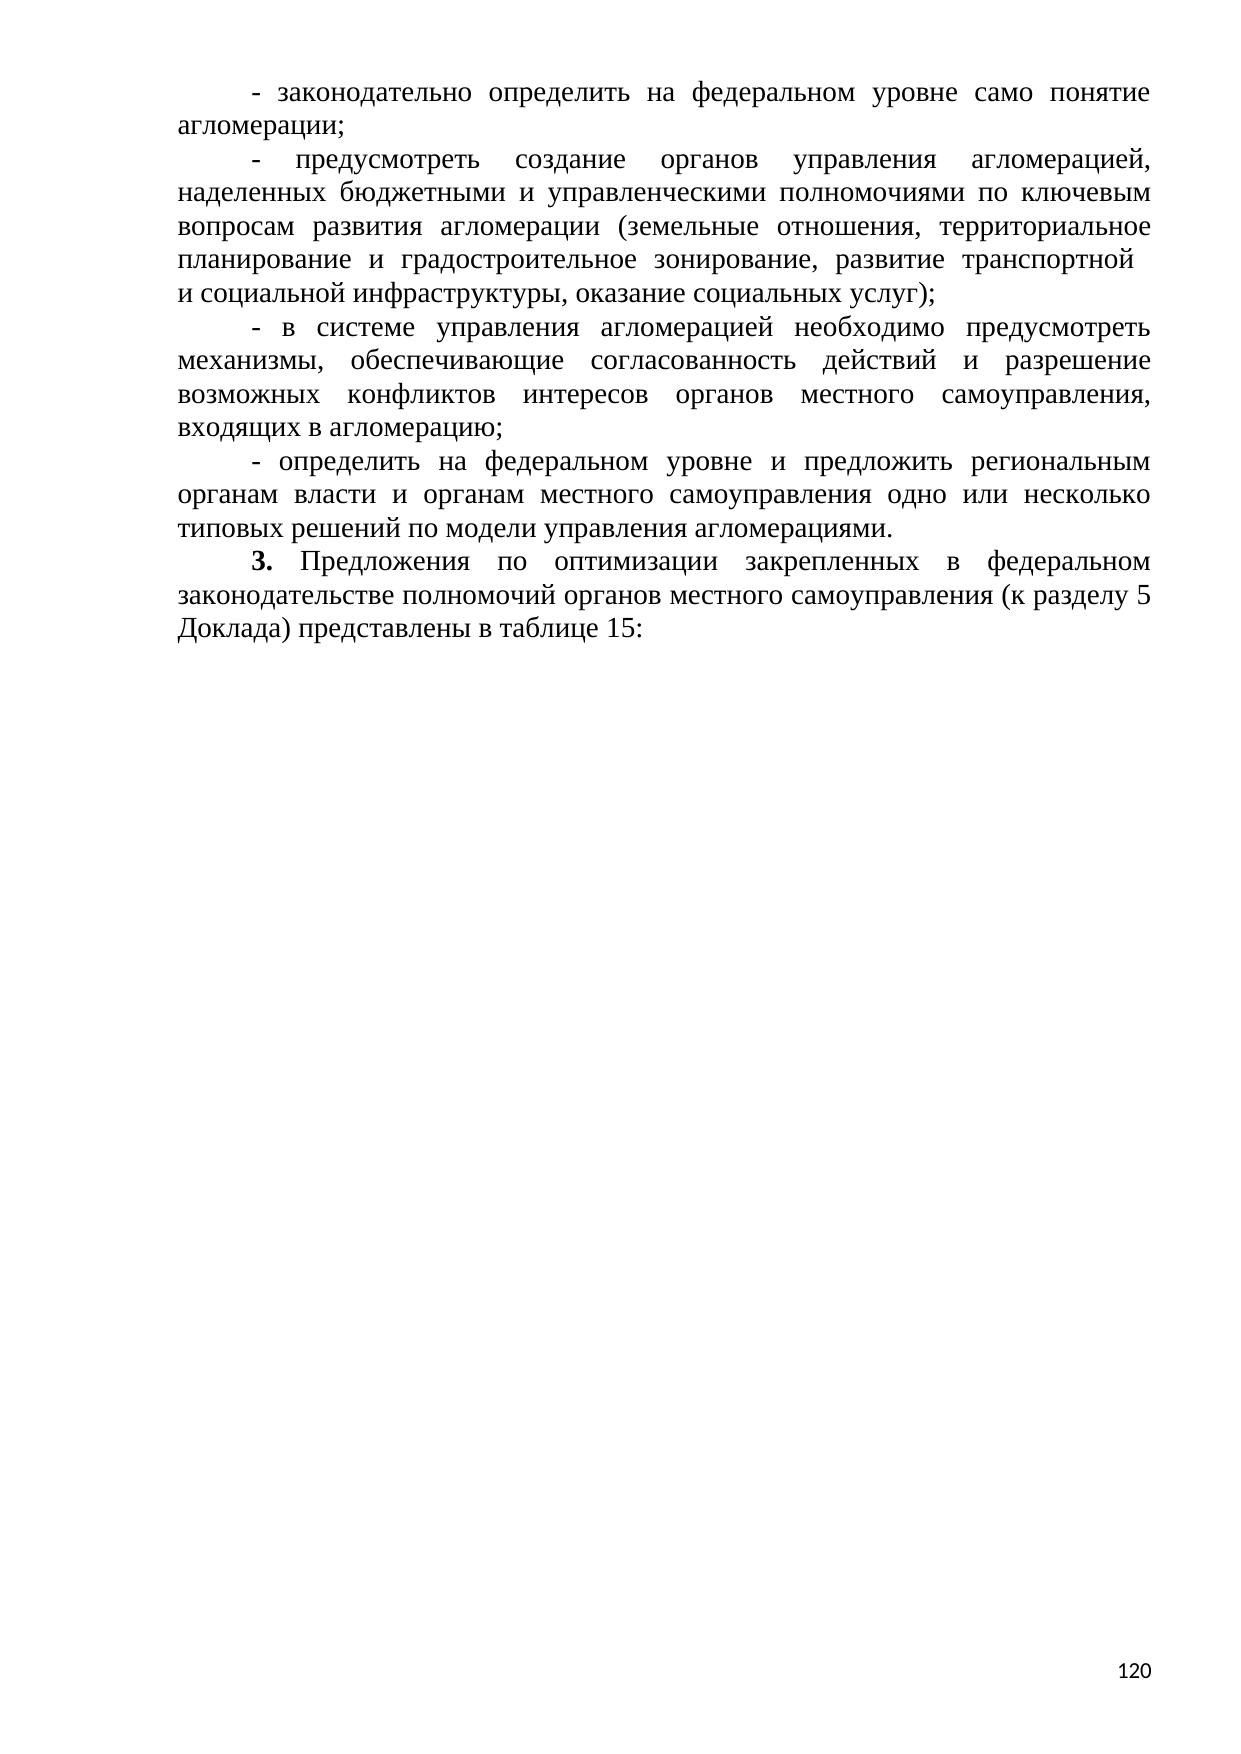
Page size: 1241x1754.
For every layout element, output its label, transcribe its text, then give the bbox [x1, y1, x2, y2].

text 3. Предложения по оптимизации закрепленных в федеральном законодательстве полномочий органов местного самоуправления (к разделу 5 Доклада) представлены в таблице 15: [177, 543, 1152, 644]
text - предусмотреть создание органов управления агломерацией, наделенных бюджетными и управленческими полномочиями по ключевым вопросам развития агломерации (земельные отношения, территориальное планирование и градостроительное зонирование, развитие транспортной и социальной инфраструктуры, оказание социальных услуг); [177, 141, 1152, 309]
text - законодательно определить на федеральном уровне само понятие агломерации; [177, 74, 1152, 141]
text - определить на федеральном уровне и предложить региональным органам власти и органам местного самоуправления одно или несколько типовых решений по модели управления агломерациями. [177, 443, 1152, 543]
text - в системе управления агломерацией необходимо предусмотреть механизмы, обеспечивающие согласованность действий и разрешение возможных конфликтов интересов органов местного самоуправления, входящих в агломерацию; [177, 309, 1152, 443]
